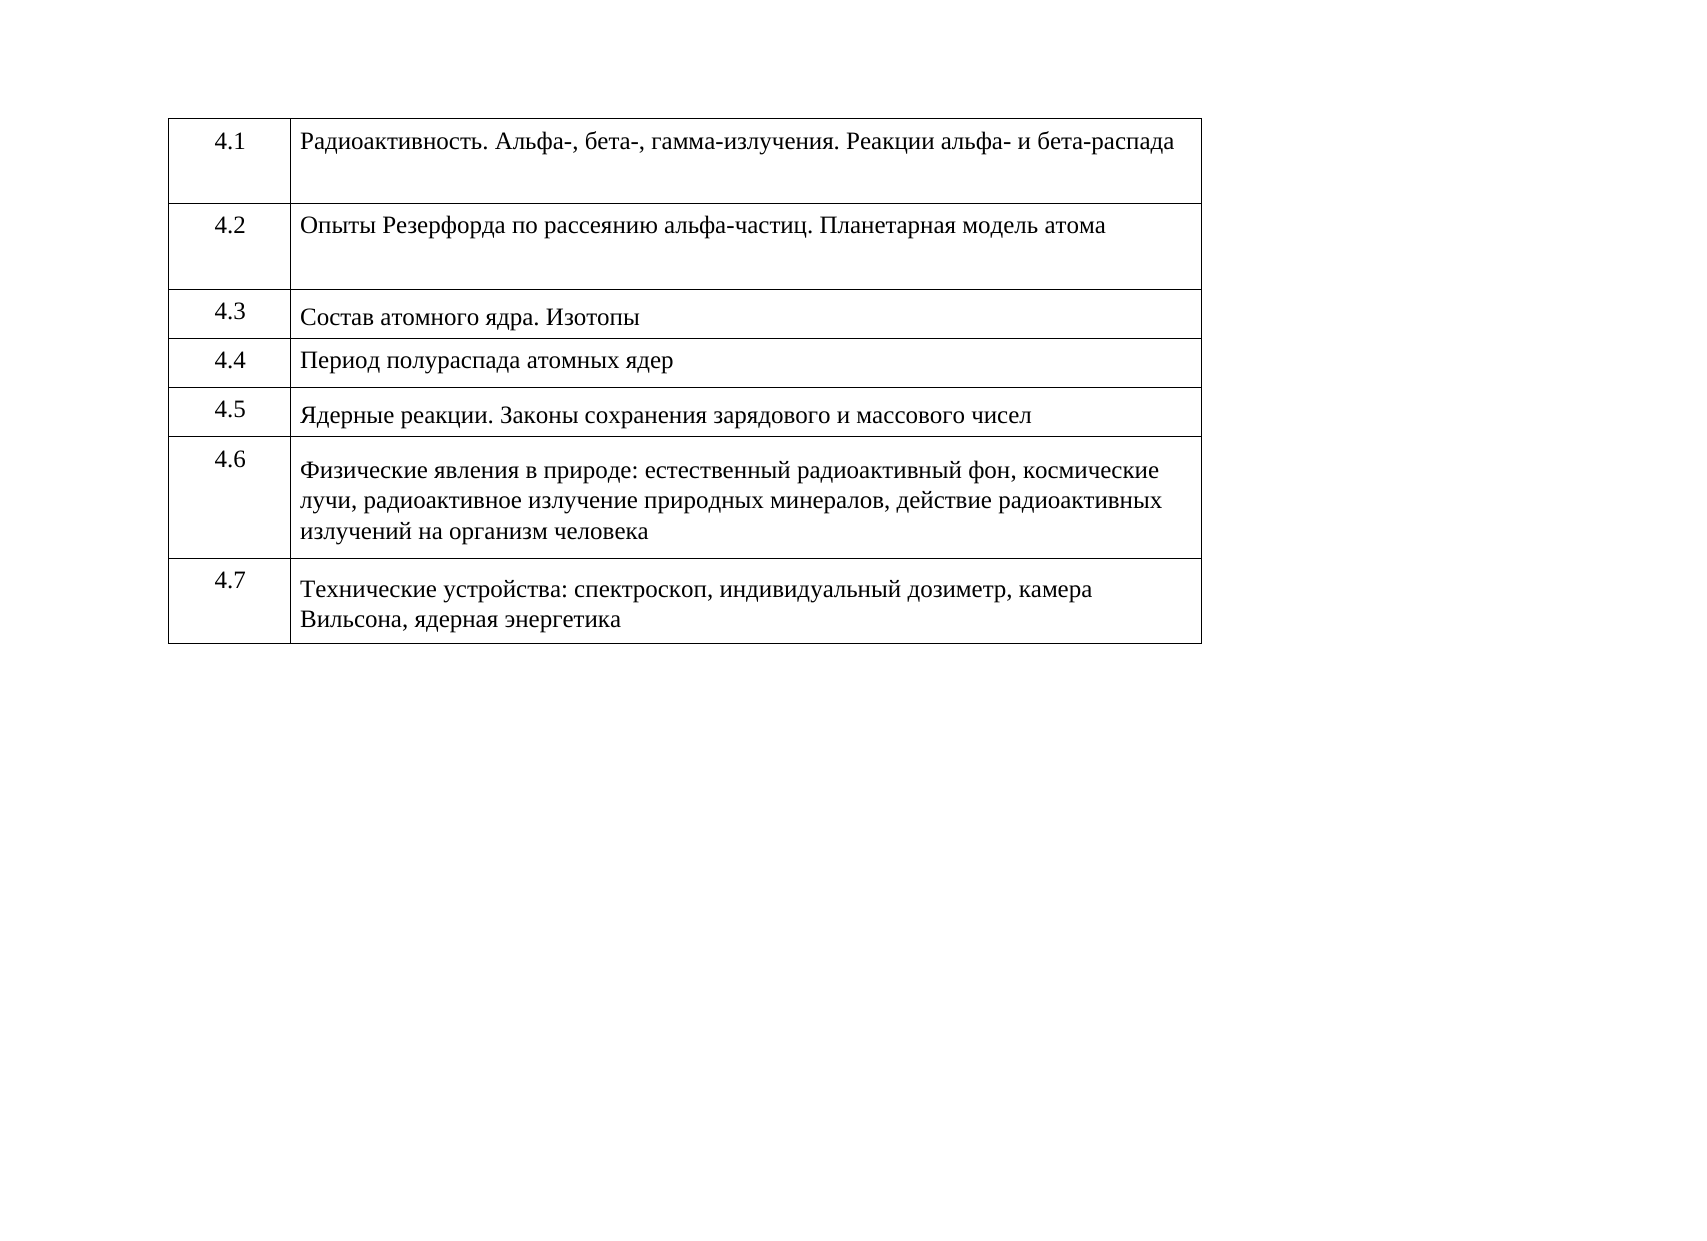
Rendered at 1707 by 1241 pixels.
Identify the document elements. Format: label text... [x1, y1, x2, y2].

table_cell 4.1 [169, 119, 290, 203]
table_cell 4.3 [169, 290, 290, 338]
table_cell Состав атомного ядра. Изотопы [291, 290, 1201, 338]
table_cell 4.4 [169, 339, 290, 387]
table_cell 4.2 [169, 204, 290, 288]
table_cell Радиоактивность. Альфа-, бета-, гамма-излучения. Реакции альфа- и бета-распада [291, 119, 1201, 203]
table_cell 4.6 [169, 437, 290, 558]
table_cell Ядерные реакции. Законы сохранения зарядового и массового чисел [291, 388, 1201, 436]
table_cell 4.5 [169, 388, 290, 436]
table_cell Физические явления в природе: естественный радиоактивный фон, космические лучи, радиоактивное излучение природных минералов, действие радиоактивных излучений на организм человека [291, 437, 1201, 558]
table_cell 4.7 [169, 559, 290, 643]
table_cell Период полураспада атомных ядер [291, 339, 1201, 387]
table_cell Технические устройства: спектроскоп, индивидуальный дозиметр, камера Вильсона, ядерная энергетика [291, 559, 1201, 643]
table_cell Опыты Резерфорда по рассеянию альфа-частиц. Планетарная модель атома [291, 204, 1201, 288]
